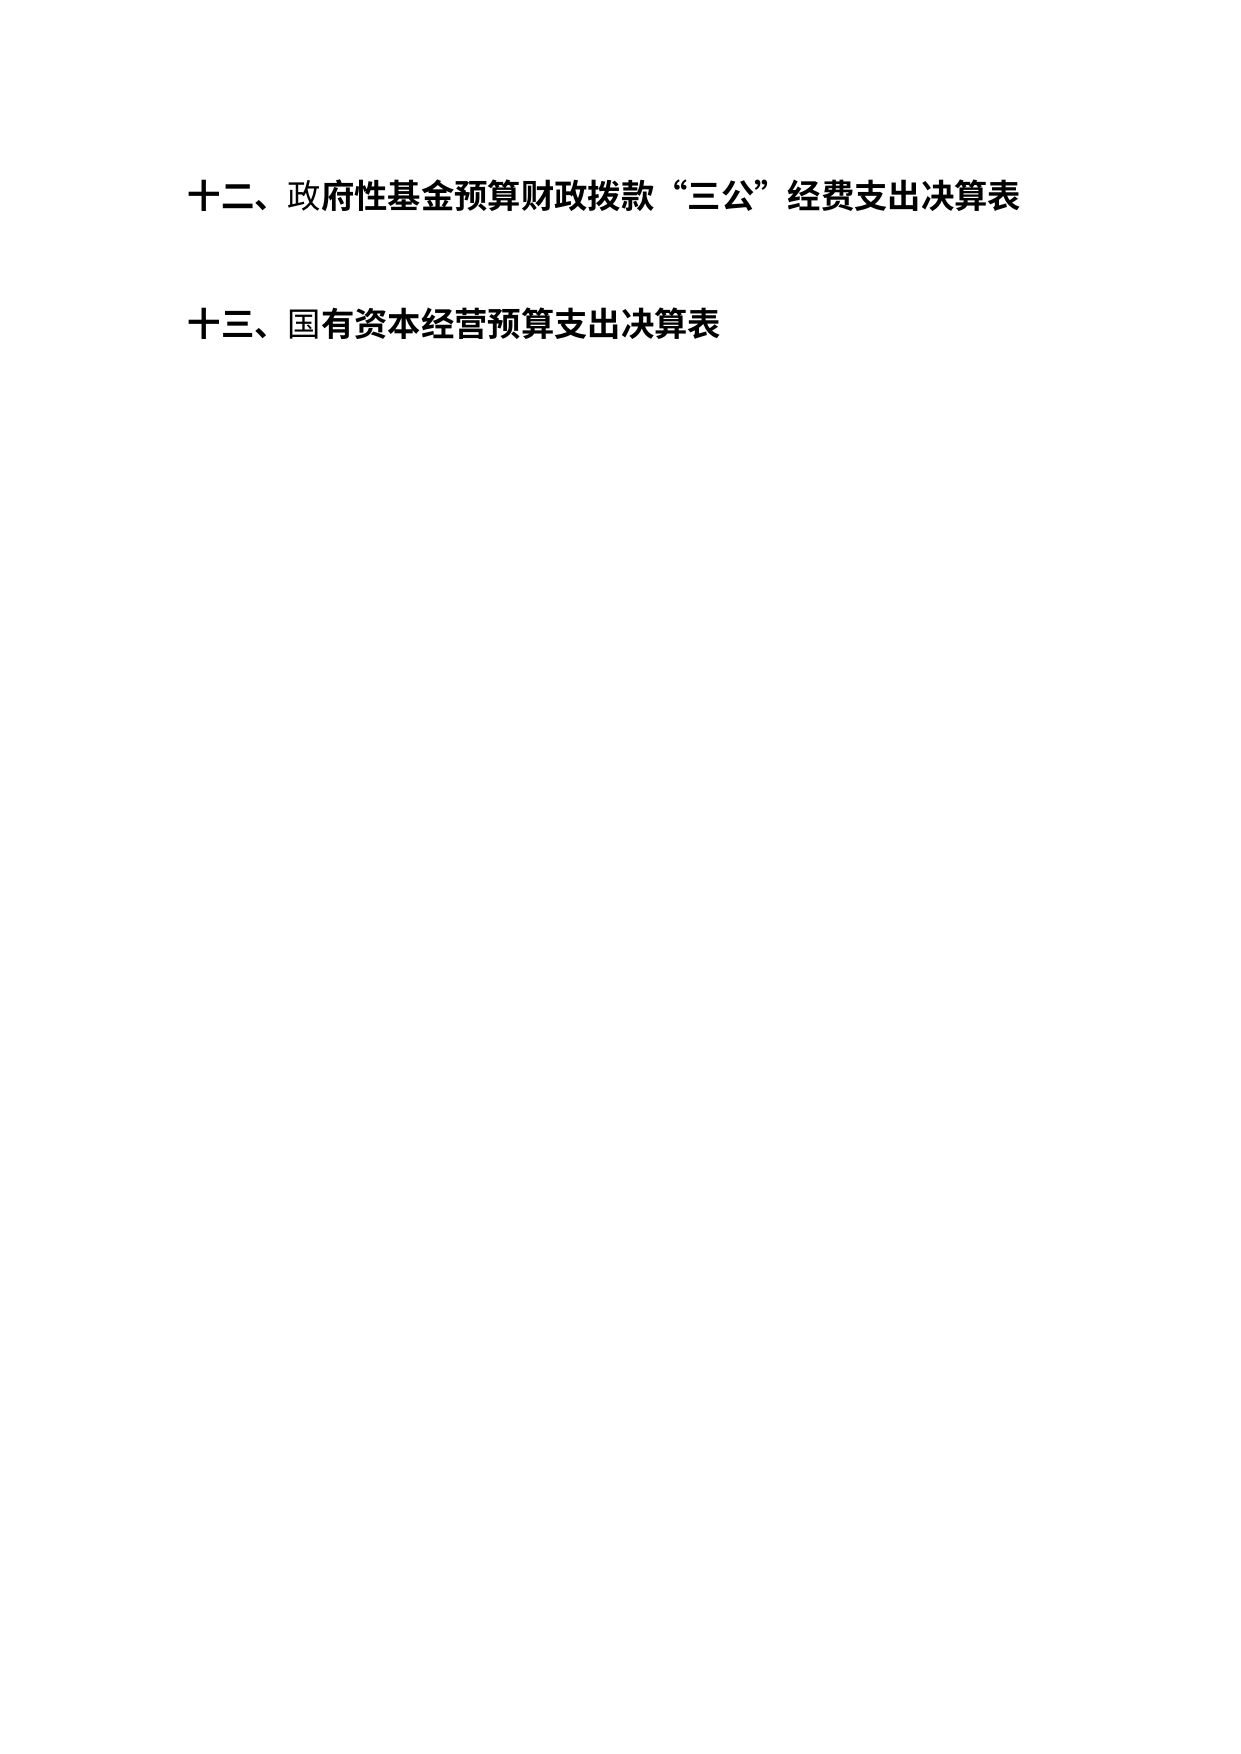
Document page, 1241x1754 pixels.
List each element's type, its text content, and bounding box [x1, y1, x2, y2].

subtitle 十二、政府性基金预算财政拨款“三公”经费支出决算表 [187, 162, 1053, 227]
subtitle 十三、国有资本经营预算支出决算表 [187, 289, 1053, 354]
